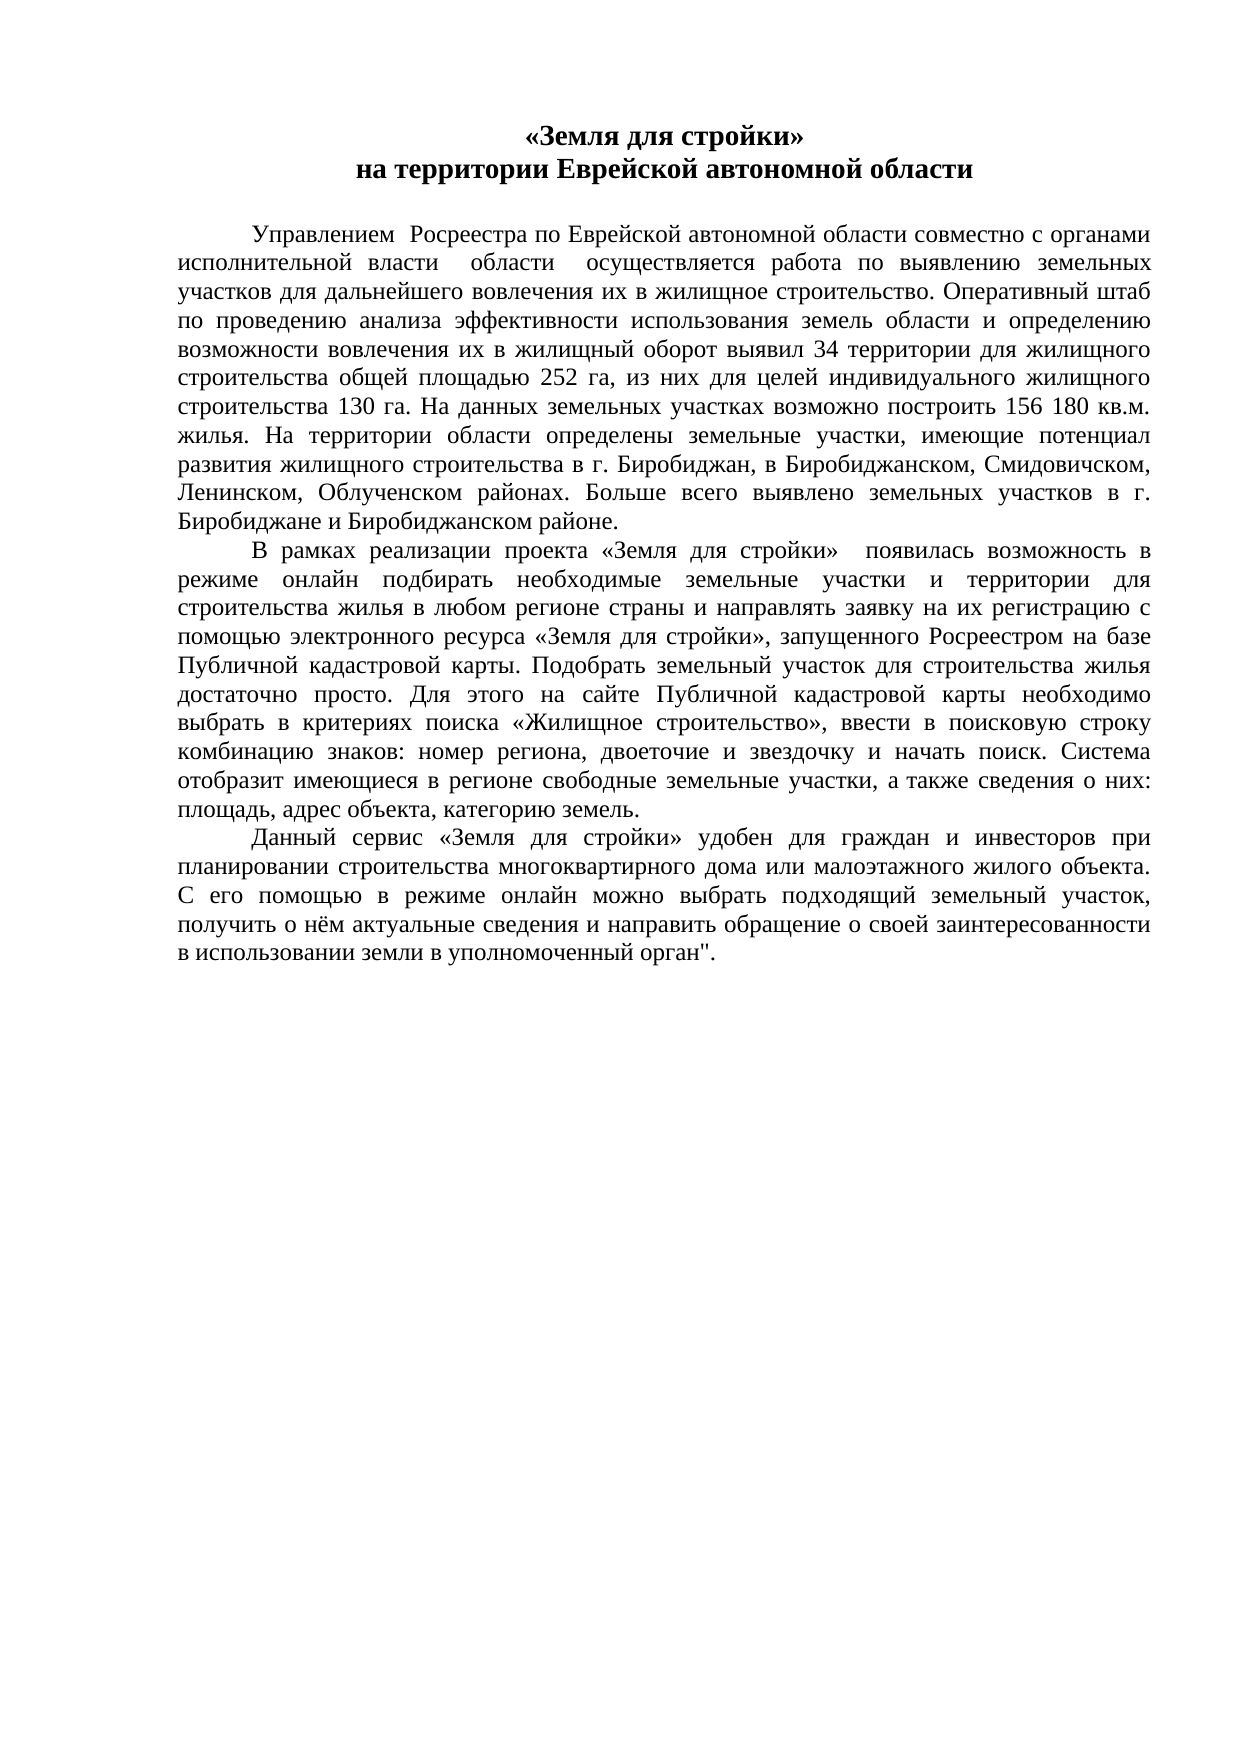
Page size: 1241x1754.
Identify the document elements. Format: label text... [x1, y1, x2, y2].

text Управлением Росреестра по Еврейской автономной области совместно с органами исполнительной власти области осуществляется работа по выявлению земельных участков для дальнейшего вовлечения их в жилищное строительство. Оперативный штаб по проведению анализа эффективности использования земель области и определению возможности вовлечения их в жилищный оборот выявил 34 территории для жилищного строительства общей площадью 252 га, из них для целей индивидуального жилищного строительства 130 га. На данных земельных участках возможно построить 156 180 кв.м. жилья. На территории области определены земельные участки, имеющие потенциал развития жилищного строительства в г. Биробиджан, в Биробиджанском, Смидовичском, Ленинском, Облученском районах. Больше всего выявлено земельных участков в г. Биробиджане и Биробиджанском районе. [177, 219, 1152, 535]
text В рамках реализации проекта «Земля для стройки» появилась возможность в режиме онлайн подбирать необходимые земельные участки и территории для строительства жилья в любом регионе страны и направлять заявку на их регистрацию с помощью электронного ресурса «Земля для стройки», запущенного Росреестром на базе Публичной кадастровой карты. Подобрать земельный участок для строительства жилья достаточно просто. Для этого на сайте Публичной кадастровой карты необходимо выбрать в критериях поиска «Жилищное строительство», ввести в поисковую строку комбинацию знаков: номер региона, двоеточие и звездочку и начать поиск. Система отобразит имеющиеся в регионе свободные земельные участки, а также сведения о них: площадь, адрес объекта, категорию земель. [177, 535, 1152, 822]
text на территории Еврейской автономной области [177, 152, 1152, 185]
text «Земля для стройки» [177, 118, 1152, 152]
text Данный сервис «Земля для стройки» удобен для граждан и инвесторов при планировании строительства многоквартирного дома или малоэтажного жилого объекта. С его помощью в режиме онлайн можно выбрать подходящий земельный участок, получить о нём актуальные сведения и направить обращение о своей заинтересованности в использовании земли в уполномоченный орган". [177, 822, 1152, 966]
